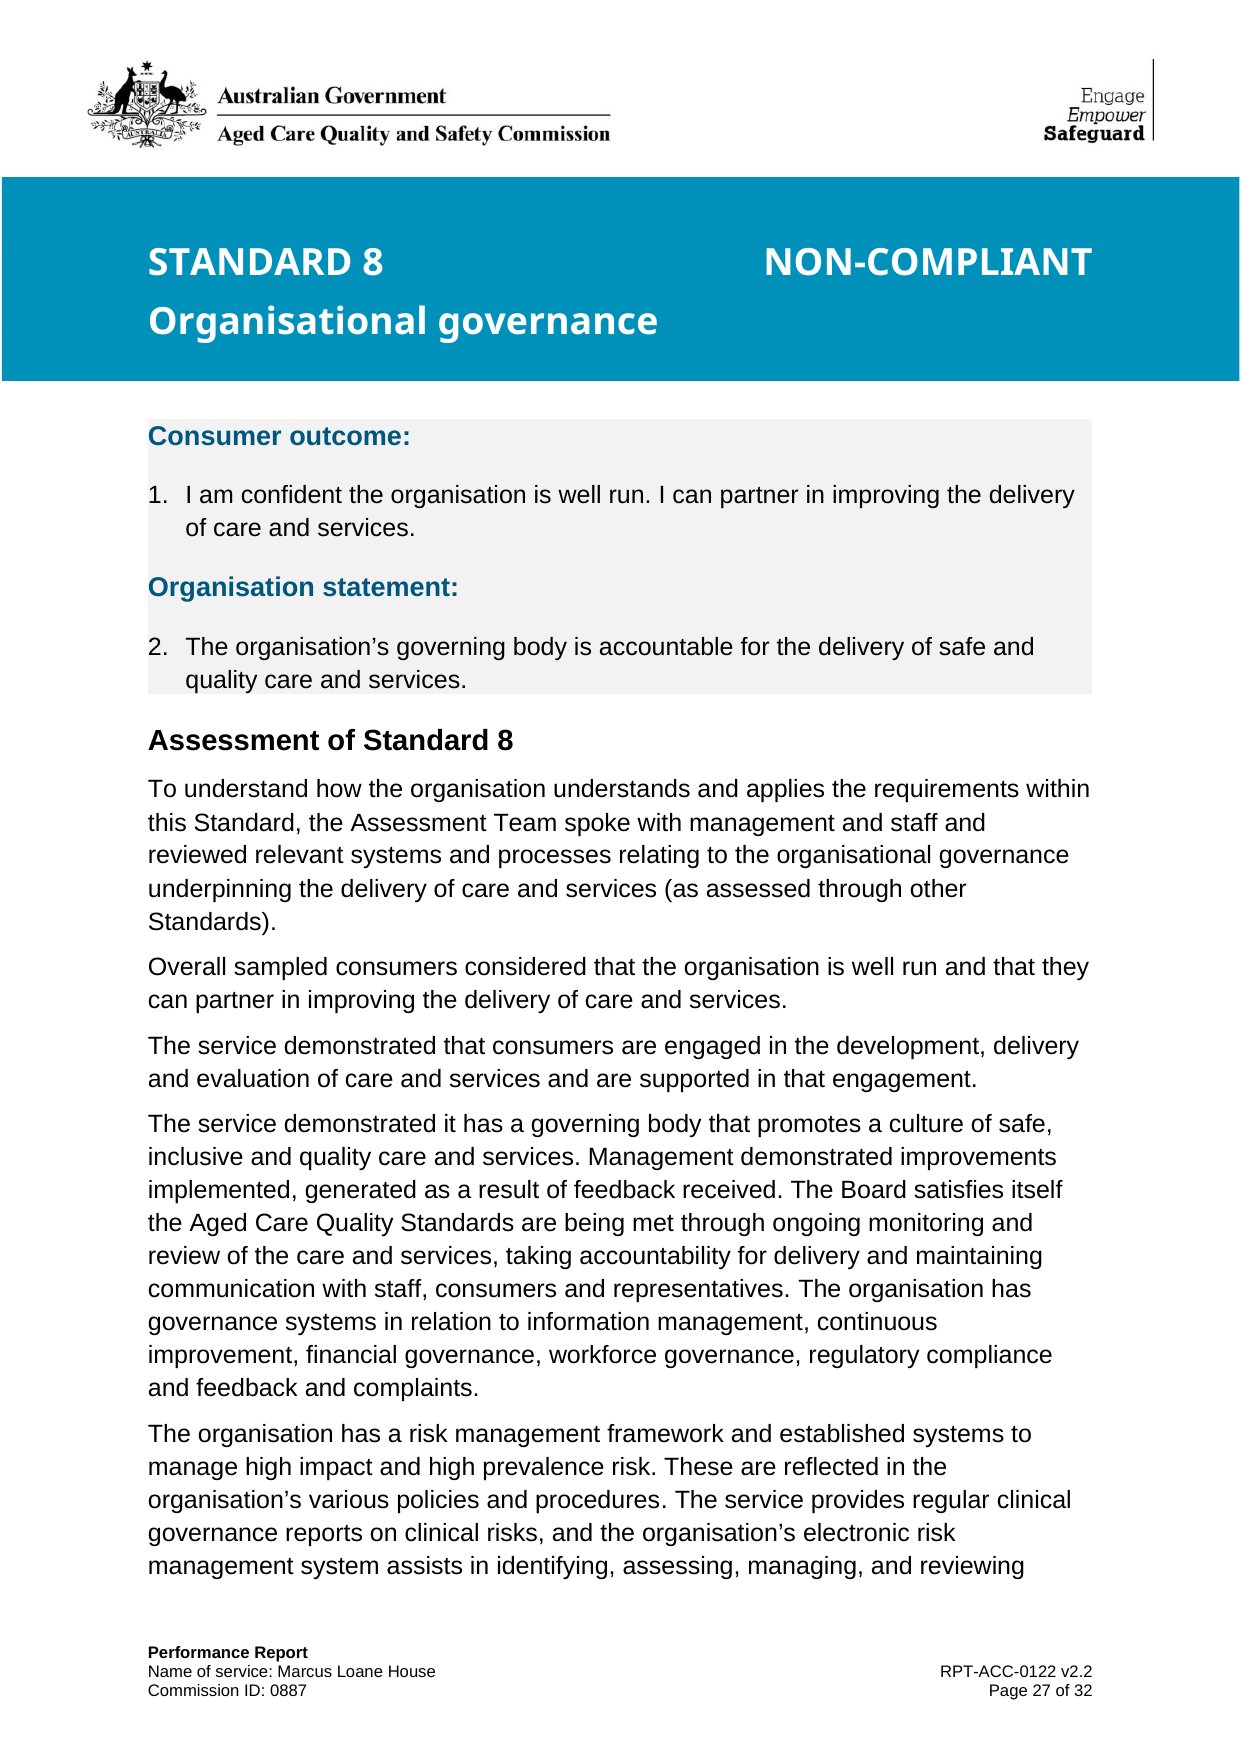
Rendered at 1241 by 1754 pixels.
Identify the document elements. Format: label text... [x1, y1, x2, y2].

subtitle Organisation statement: [148, 571, 1092, 603]
text To understand how the organisation understands and applies the requirements within this Standard, the Assessment Team spoke with management and staff and reviewed relevant systems and processes relating to the organisational governance underpinning the delivery of care and services (as assessed through other Standards). [148, 774, 1092, 935]
text Overall sampled consumers considered that the organisation is well run and that they can partner in improving the delivery of care and services. [148, 952, 1092, 1014]
text The service demonstrated it has a governing body that promotes a culture of safe, inclusive and quality care and services. Management demonstrated improvements implemented, generated as a result of feedback received. The Board satisfies itself the Aged Care Quality Standards are being met through ongoing monitoring and review of the care and services, taking accountability for delivery and maintaining communication with staff, consumers and representatives. The organisation has governance systems in relation to information management, continuous improvement, financial governance, workforce governance, regulatory compliance and feedback and complaints. [148, 1109, 1092, 1402]
list I am confident the organisation is well run. I can partner in improving the delivery of care and services. [148, 480, 1092, 542]
subtitle STANDARD 8 NON-COMPLIANT Organisational governance [148, 236, 1092, 345]
picture [1, 0, 1241, 169]
subtitle Assessment of Standard 8 [148, 723, 1092, 757]
text The service demonstrated that consumers are engaged in the development, delivery and evaluation of care and services and are supported in that engagement. [148, 1031, 1092, 1092]
subtitle Consumer outcome: [148, 419, 1092, 451]
list The organisation’s governing body is accountable for the delivery of safe and quality care and services. [148, 632, 1092, 694]
